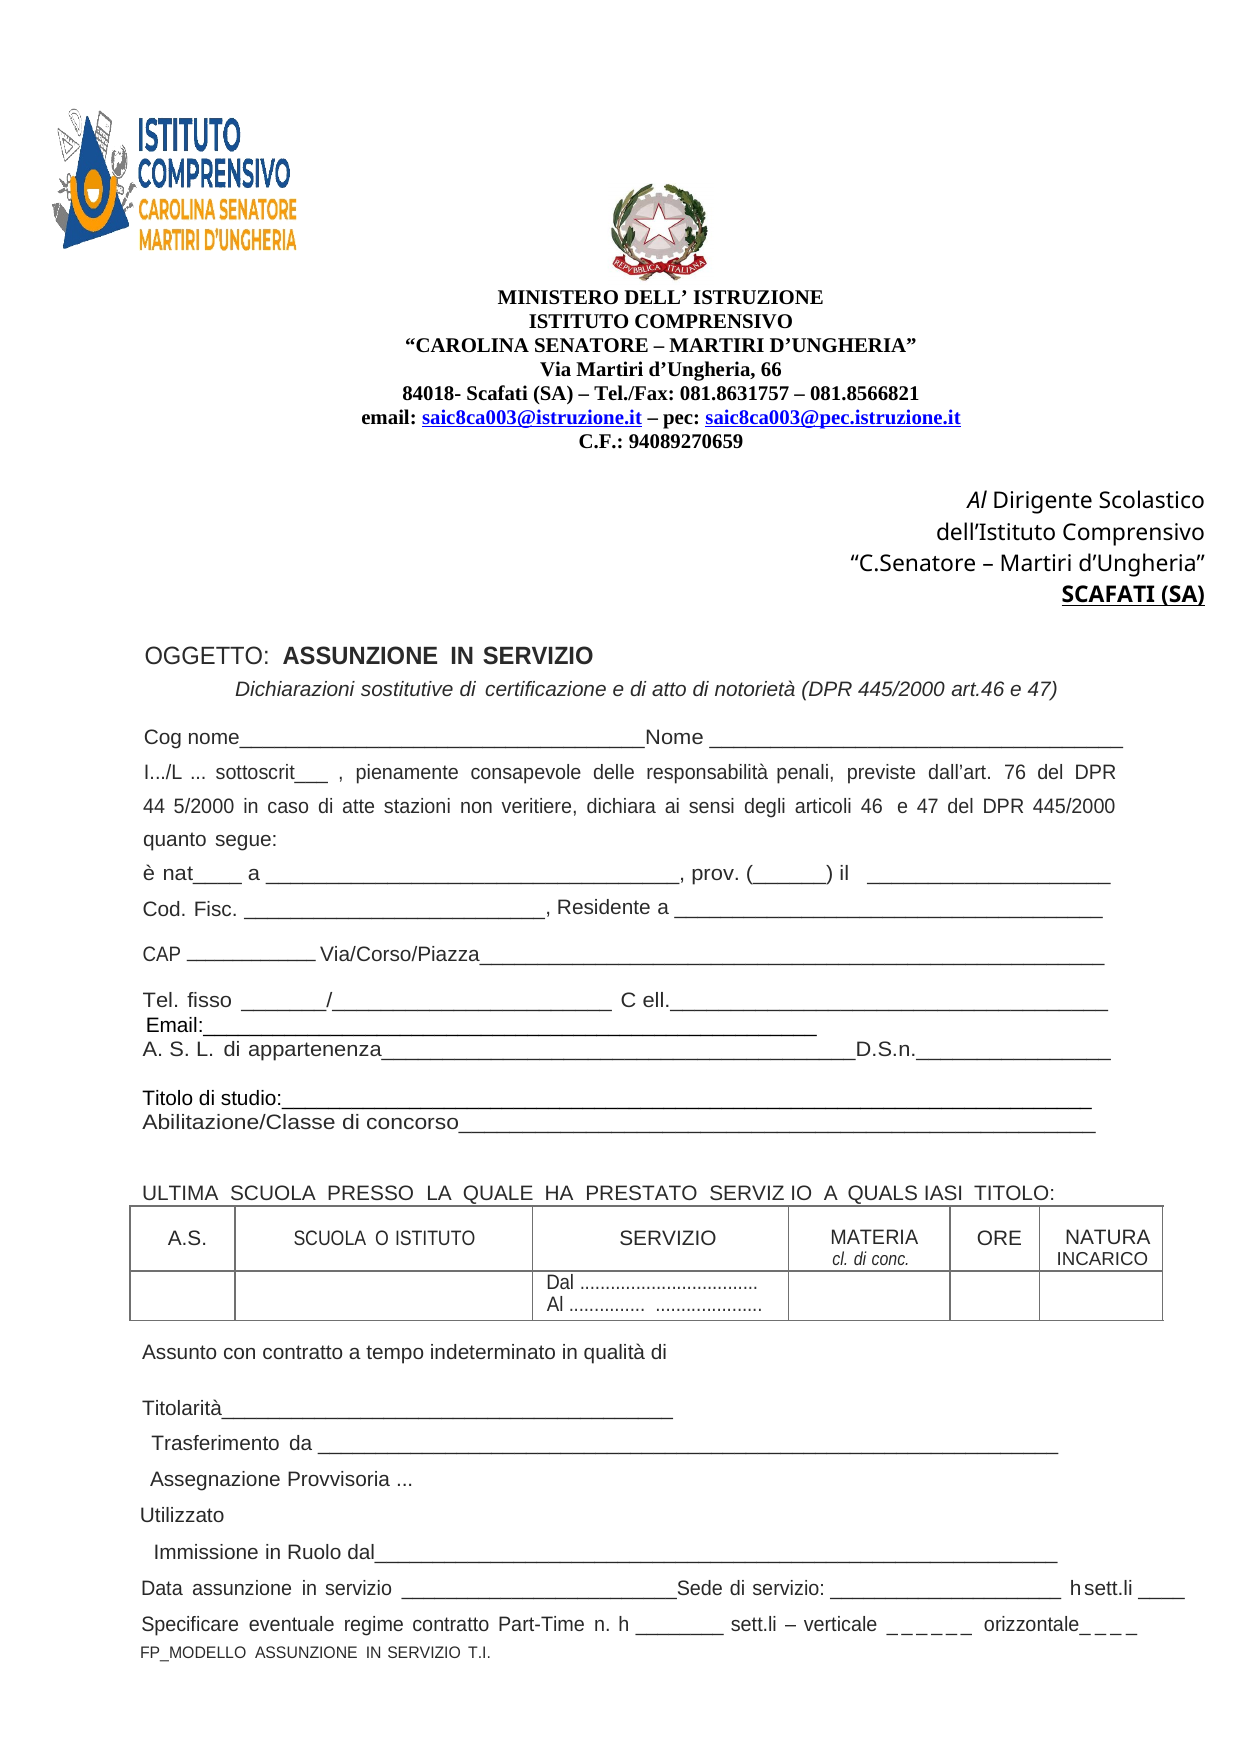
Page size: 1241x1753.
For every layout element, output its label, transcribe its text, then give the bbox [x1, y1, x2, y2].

text A. S. L. di appartenenza_______________________________________D.S.n.________________ [142, 1037, 1205, 1061]
text Via Martiri d’Ungheria, 66 [117, 357, 1205, 381]
table_header ORE [951, 1207, 1039, 1270]
text Specificare eventuale regime contratto Part-Time n. h ________ sett.li – verticale ______ orizzontale____ [141, 1612, 1205, 1636]
text Email:_____________________________________________________ [117, 1013, 1205, 1037]
table_header SERVIZIO [533, 1207, 788, 1270]
table_cell [951, 1272, 1039, 1320]
text Cog nome___________________________________Nome __________________________________ [143, 724, 1205, 748]
text Utilizzato [117, 1503, 1205, 1527]
text ISTITUTO COMPRENSIVO [117, 309, 1205, 333]
text MINISTERO DELL’ ISTRUZIONE [117, 285, 1205, 309]
text Assunto con contratto a tempo indeterminato in qualità di [142, 1340, 684, 1364]
text email: saic8ca003@istruzione.it – pec: saic8ca003@pec.istruzione.it [117, 405, 1205, 429]
text Al Dirigente Scolastico [589, 484, 1205, 516]
table_cell Dal ................................... Al ............... ..................... [533, 1272, 788, 1320]
text ULTIMA SCUOLA PRESSO LA QUALE HA PRESTATO SERVIZ IO A QUALS IASI TITOLO: [142, 1181, 1205, 1205]
text Immissione in Ruolo dal___________________________________________________________ [147, 1539, 1205, 1563]
text Data assunzione in servizio _________________________Sede di servizio: _____________________ h sett.li ____ [141, 1576, 1205, 1600]
text Abilitazione/Classe di concorso__________________________________________________ [142, 1109, 1205, 1133]
text OGGETTO: ASSUNZIONE IN SERVIZIO [144, 641, 1205, 669]
text Dichiarazioni sostitutive di certificazione e di atto di notorietà (DPR 445/2000 art.46 e 47) [235, 677, 1205, 701]
table_cell [789, 1272, 949, 1320]
text Assegnazione Provvisoria ... [117, 1467, 1205, 1491]
text “C.Senatore – Martiri d’Ungheria” [589, 547, 1205, 578]
text Tel. fisso _______/_______________________ C ell.____________________________________ [142, 988, 1205, 1012]
table_header MATERIA cl. di conc. [789, 1207, 949, 1270]
table_cell [1040, 1272, 1162, 1320]
text Cod. Fisc. __________________________, Residente a _____________________________________ [142, 894, 1205, 921]
text Titolo di studio:______________________________________________________________________ [142, 1085, 1205, 1109]
table_cell [236, 1272, 532, 1320]
text CAP ______________ Via/Corso/Piazza______________________________________________________ [142, 938, 1205, 966]
text C.F.: 94089270659 [117, 429, 1205, 453]
picture [607, 180, 714, 285]
text 84018- Scafati (SA) – Tel./Fax: 081.8631757 – 081.8566821 [117, 381, 1205, 405]
text Trasferimento da ________________________________________________________________ [117, 1433, 1205, 1454]
text I.../L ... sottoscrit___ , pienamente consapevole delle responsabilità penali, previste dall’art. 76 del DPR 44 5/2000 in caso di atte stazioni non veritiere, dichiara ai sensi degli articoli 46 e 47 del DPR 445/2000 quanto segue: [143, 760, 1116, 851]
table_cell [131, 1272, 234, 1320]
text SCAFATI (SA) [589, 578, 1205, 609]
text “CAROLINA SENATORE – MARTIRI D’UNGHERIA” [117, 333, 1205, 357]
picture [51, 106, 297, 255]
table_header A.S. [131, 1207, 234, 1270]
table_header SCUOLA O ISTITUTO [236, 1207, 532, 1270]
table_header NATURA INCARICO [1040, 1207, 1162, 1270]
text dell’Istituto Comprensivo [589, 516, 1205, 547]
text Titolarità_______________________________________ [142, 1395, 684, 1419]
text è nat____ a __________________________________, prov. (______) il ____________________ [143, 861, 1205, 885]
